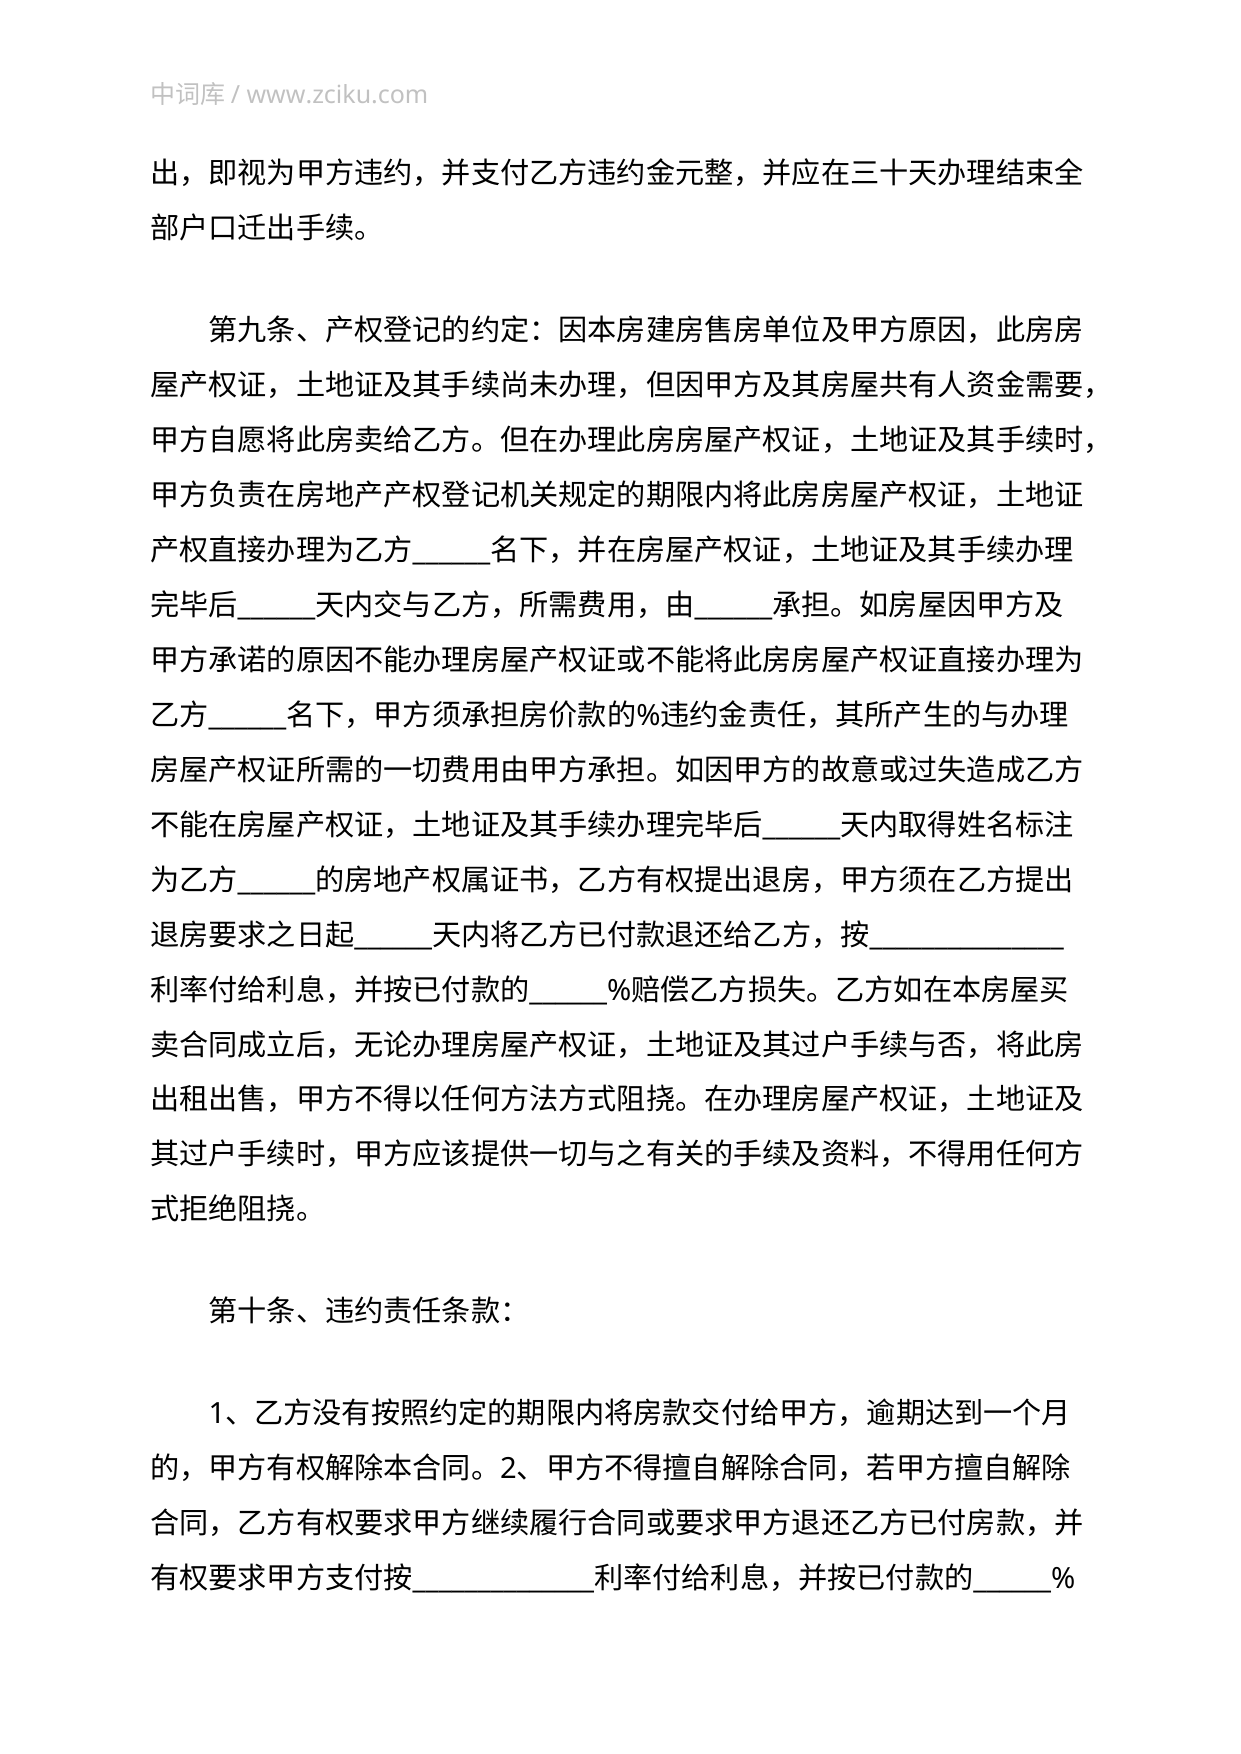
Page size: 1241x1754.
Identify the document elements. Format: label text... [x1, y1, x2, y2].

text 第十条、违约责任条款： [150, 1287, 1090, 1330]
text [150, 150, 1090, 247]
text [150, 1389, 1090, 1597]
text 第九条、产权登记的约定：因本房建房售房单位及甲方原因，此房房屋产权证，土地证及其手续尚未办理，但因甲方及其房屋共有人资金需要，甲方自愿将此房卖给乙方。但在办理此房房屋产权证，土地证及其手续时，甲方负责在房地产产权登记机关规定的期限内将此房房屋产权证，土地证产权直接办理为乙方______名下，并在房屋产权证，土地证及其手续办理完毕后______天内交与乙方，所需费用，由______承担。如房屋因甲方及甲方承诺的原因不能办理房屋产权证或不能将此房房屋产权证直接办理为乙方______名下，甲方须承担房价款的%违约金责任，其所产生的与办理房屋产权证所需的一切费用由甲方承担。如因甲方的故意或过失造成乙方不能在房屋产权证，土地证及其手续办理完毕后______天内取得姓名标注为乙方______的房地产权属证书，乙方有权提出退房，甲方须在乙方提出退房要求之日起______天内将乙方已付款退还给乙方，按_______________利率付给利息，并按已付款的______%赔偿乙方损失。乙方如在本房屋买卖合同成立后，无论办理房屋产权证，土地证及其过户手续与否，将此房出租出售，甲方不得以任何方法方式阻挠。在办理房屋产权证，土地证及其过户手续时，甲方应该提供一切与之有关的手续及资料，不得用任何方式拒绝阻挠。 [150, 307, 1090, 1228]
